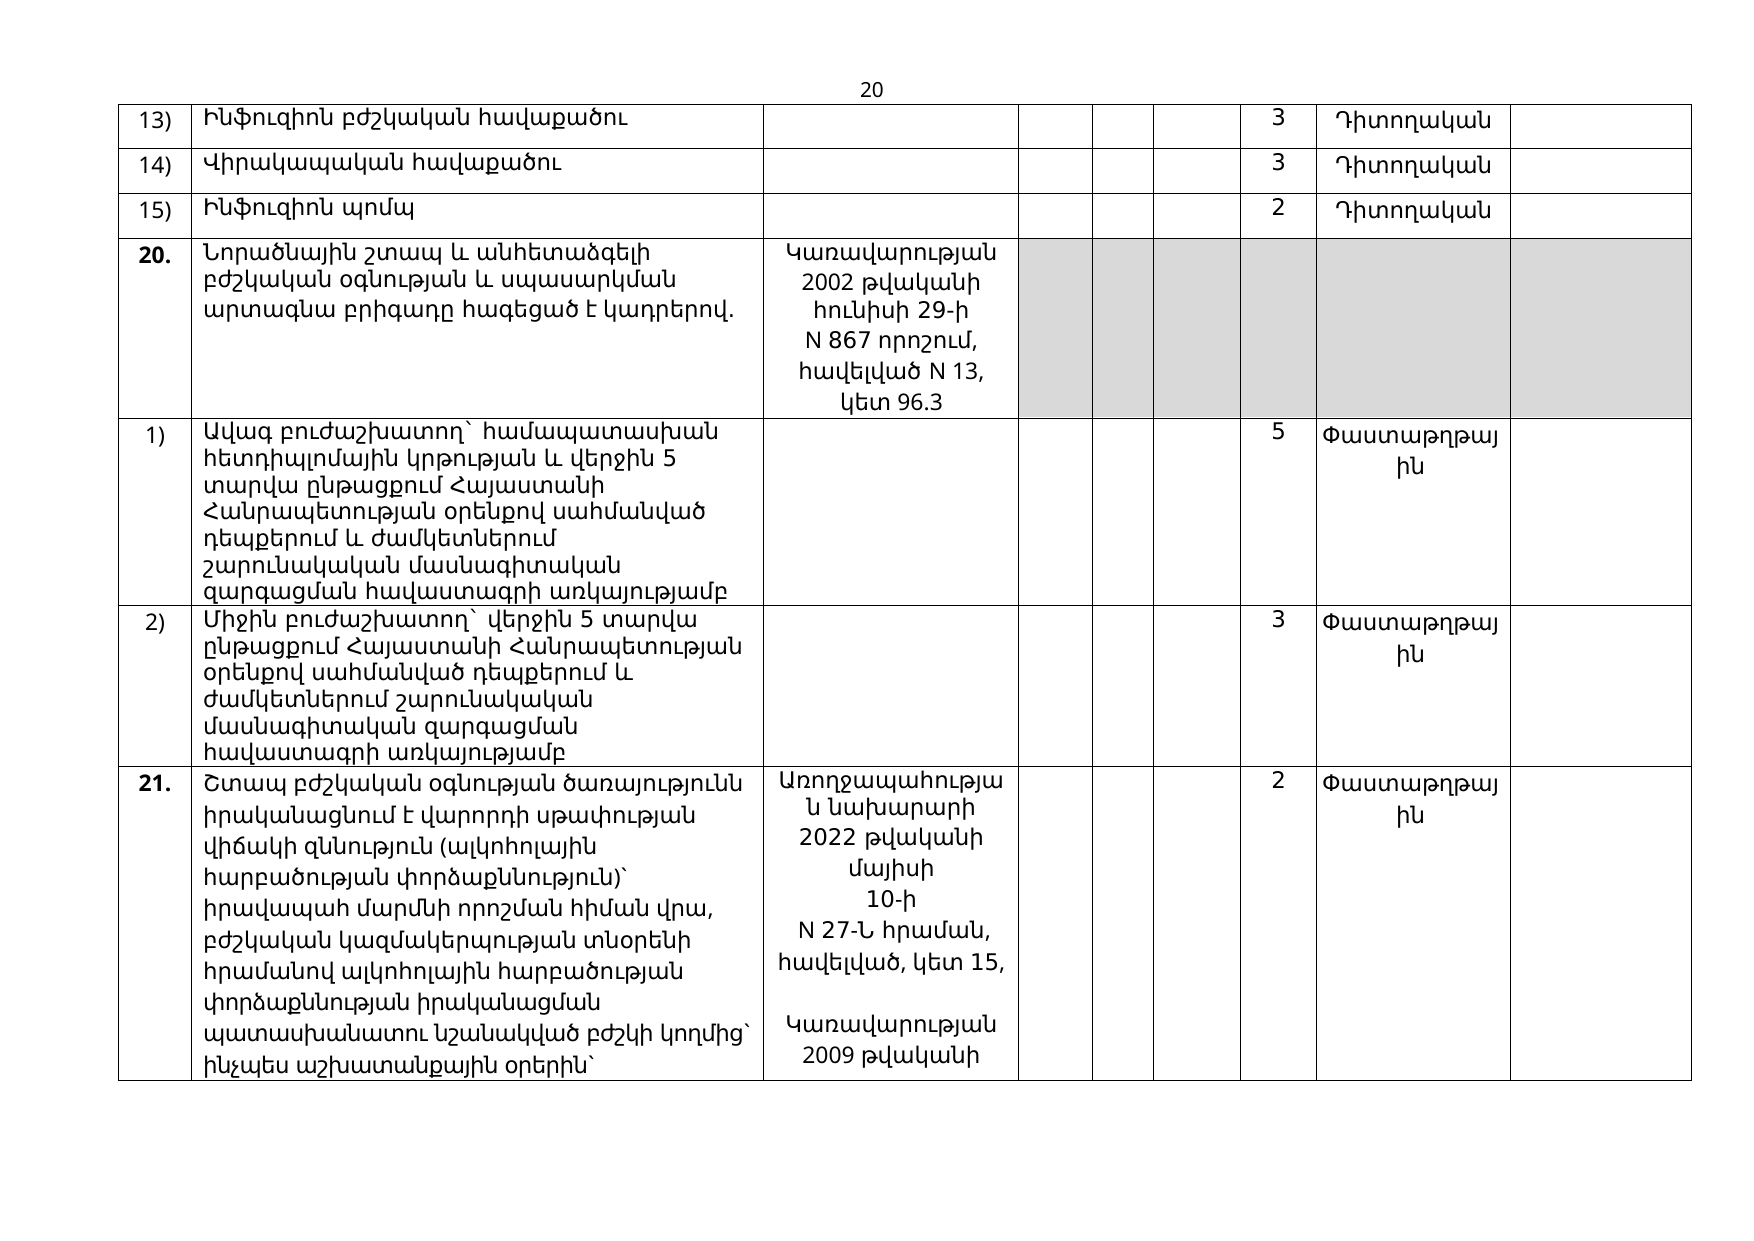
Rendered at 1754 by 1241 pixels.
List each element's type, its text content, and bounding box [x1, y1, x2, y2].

table_cell [1511, 149, 1691, 193]
table_cell Նորածնային շտապ և անհետաձգելի բժշկական օգնության և սպասարկման արտագնա բրիգադը հագեցած է կադրերով. [192, 239, 763, 417]
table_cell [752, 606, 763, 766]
table_cell [1093, 606, 1153, 766]
table_cell [1093, 767, 1153, 1080]
table_cell [1154, 194, 1240, 238]
table_cell [1154, 606, 1240, 766]
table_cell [192, 767, 763, 1080]
table_cell [1019, 105, 1092, 148]
table_cell Դիտողական [1317, 105, 1510, 148]
table_cell [1154, 419, 1240, 605]
table_cell 2 [1241, 767, 1316, 1080]
table_cell [764, 105, 1018, 148]
table_cell [1019, 239, 1092, 417]
table_cell Դիտողական [1317, 149, 1510, 193]
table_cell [764, 767, 1018, 1080]
table_cell [764, 419, 1018, 605]
table_cell 5 [1241, 419, 1316, 605]
table_cell [1511, 239, 1691, 417]
table_cell Փաստաթղթային [1317, 419, 1510, 605]
table_cell Դիտողական [1317, 194, 1510, 238]
table_cell [1241, 239, 1316, 417]
table_cell Փաստաթղթային [1317, 606, 1510, 766]
table_cell [1019, 419, 1092, 605]
table_cell [764, 606, 1018, 766]
table_cell 2) [119, 606, 191, 766]
table_cell [1154, 105, 1240, 148]
table_cell [1154, 239, 1240, 417]
table_cell 3 [1241, 149, 1316, 193]
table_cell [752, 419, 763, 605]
table_cell Ինֆուզիոն բժշկական հավաքածու [192, 105, 763, 148]
table_cell Ինֆուզիոն պոմպ [192, 194, 763, 238]
table_cell [1317, 239, 1510, 417]
table_cell [1019, 767, 1092, 1080]
table_cell [764, 194, 1018, 238]
table_cell [1511, 767, 1691, 1080]
table_cell [764, 149, 1018, 193]
table_cell 2 [1241, 194, 1316, 238]
table_cell [1093, 105, 1153, 148]
table_cell [1093, 419, 1153, 605]
table_cell [1511, 194, 1691, 238]
table_cell Փաստաթղթային [1317, 767, 1510, 1080]
table_cell 13) [119, 105, 191, 148]
table_cell [1511, 419, 1691, 605]
table_cell 3 [1241, 606, 1316, 766]
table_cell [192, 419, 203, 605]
table_cell [1093, 239, 1153, 417]
table_cell 20. [119, 239, 191, 417]
table_cell 14) [119, 149, 191, 193]
table_cell [1511, 606, 1691, 766]
table_cell 3 [1241, 105, 1316, 148]
table_cell 15) [119, 194, 191, 238]
table_cell [1019, 149, 1092, 193]
table_cell [1019, 194, 1092, 238]
table_cell 1) [119, 419, 191, 605]
table_cell [1154, 767, 1240, 1080]
table_cell [1154, 149, 1240, 193]
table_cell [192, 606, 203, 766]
table_cell [1511, 105, 1691, 148]
table_cell [1093, 149, 1153, 193]
table_cell Վիրակապական հավաքածու [192, 149, 763, 193]
table_cell 21. [119, 767, 191, 1080]
table_cell [1019, 606, 1092, 766]
table_cell [1093, 194, 1153, 238]
